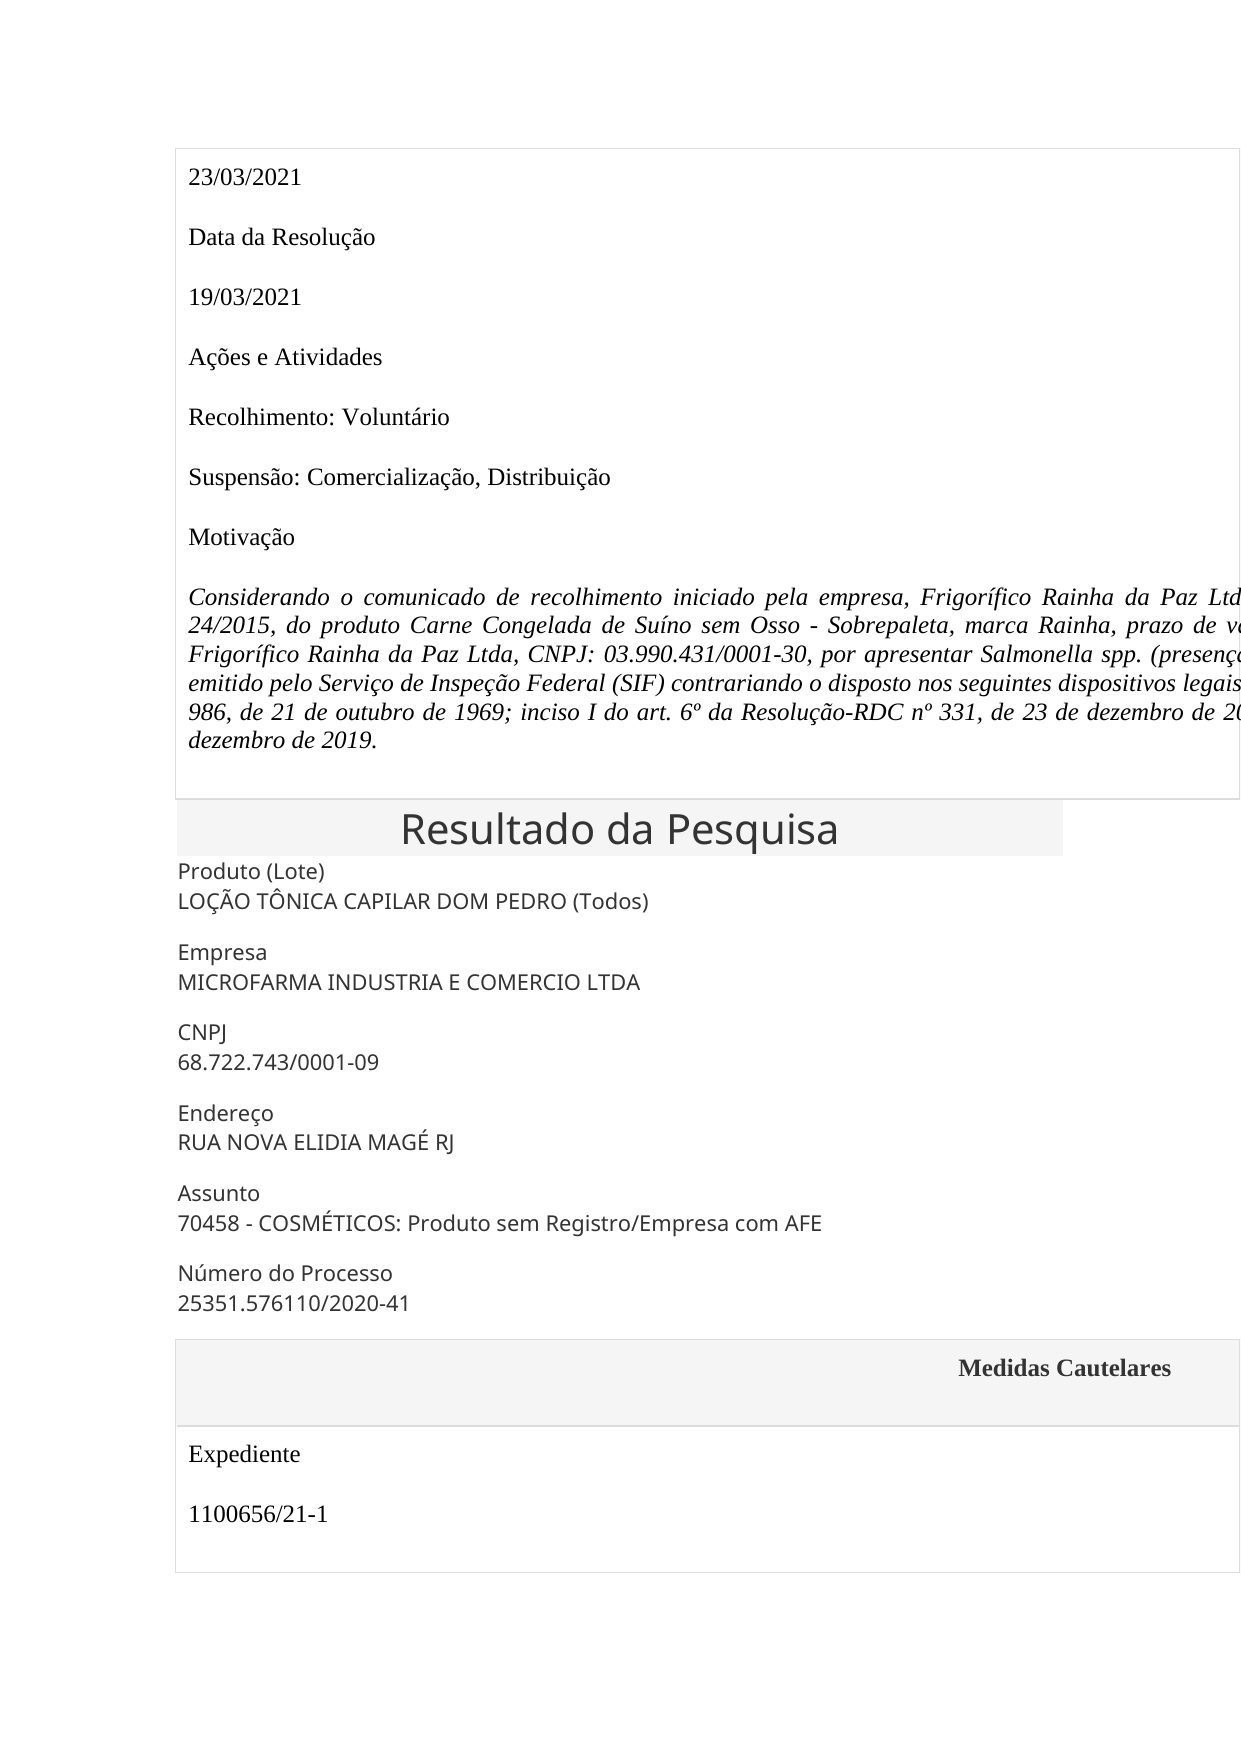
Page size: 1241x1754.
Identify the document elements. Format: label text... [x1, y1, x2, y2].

text 68.722.743/0001-09 [177, 1047, 1063, 1077]
table_header Medidas Cautelares [176, 1340, 1239, 1425]
text Assunto [177, 1178, 1063, 1208]
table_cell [176, 1426, 1239, 1572]
text Endereço [177, 1097, 1063, 1127]
text Resultado da Pesquisa [177, 800, 1063, 856]
text Empresa [177, 937, 1063, 966]
text 70458 - COSMÉTICOS: Produto sem Registro/Empresa com AFE [177, 1208, 1063, 1237]
text MICROFARMA INDUSTRIA E COMERCIO LTDA [177, 966, 1063, 996]
text RUA NOVA ELIDIA MAGÉ RJ [177, 1127, 1063, 1157]
text Número do Processo [177, 1258, 1063, 1288]
text Produto (Lote) [177, 856, 1063, 886]
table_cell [176, 149, 1239, 798]
text CNPJ [177, 1017, 1063, 1047]
text 25351.576110/2020-41 [177, 1288, 1063, 1318]
text LOÇÃO TÔNICA CAPILAR DOM PEDRO (Todos) [177, 886, 1063, 916]
